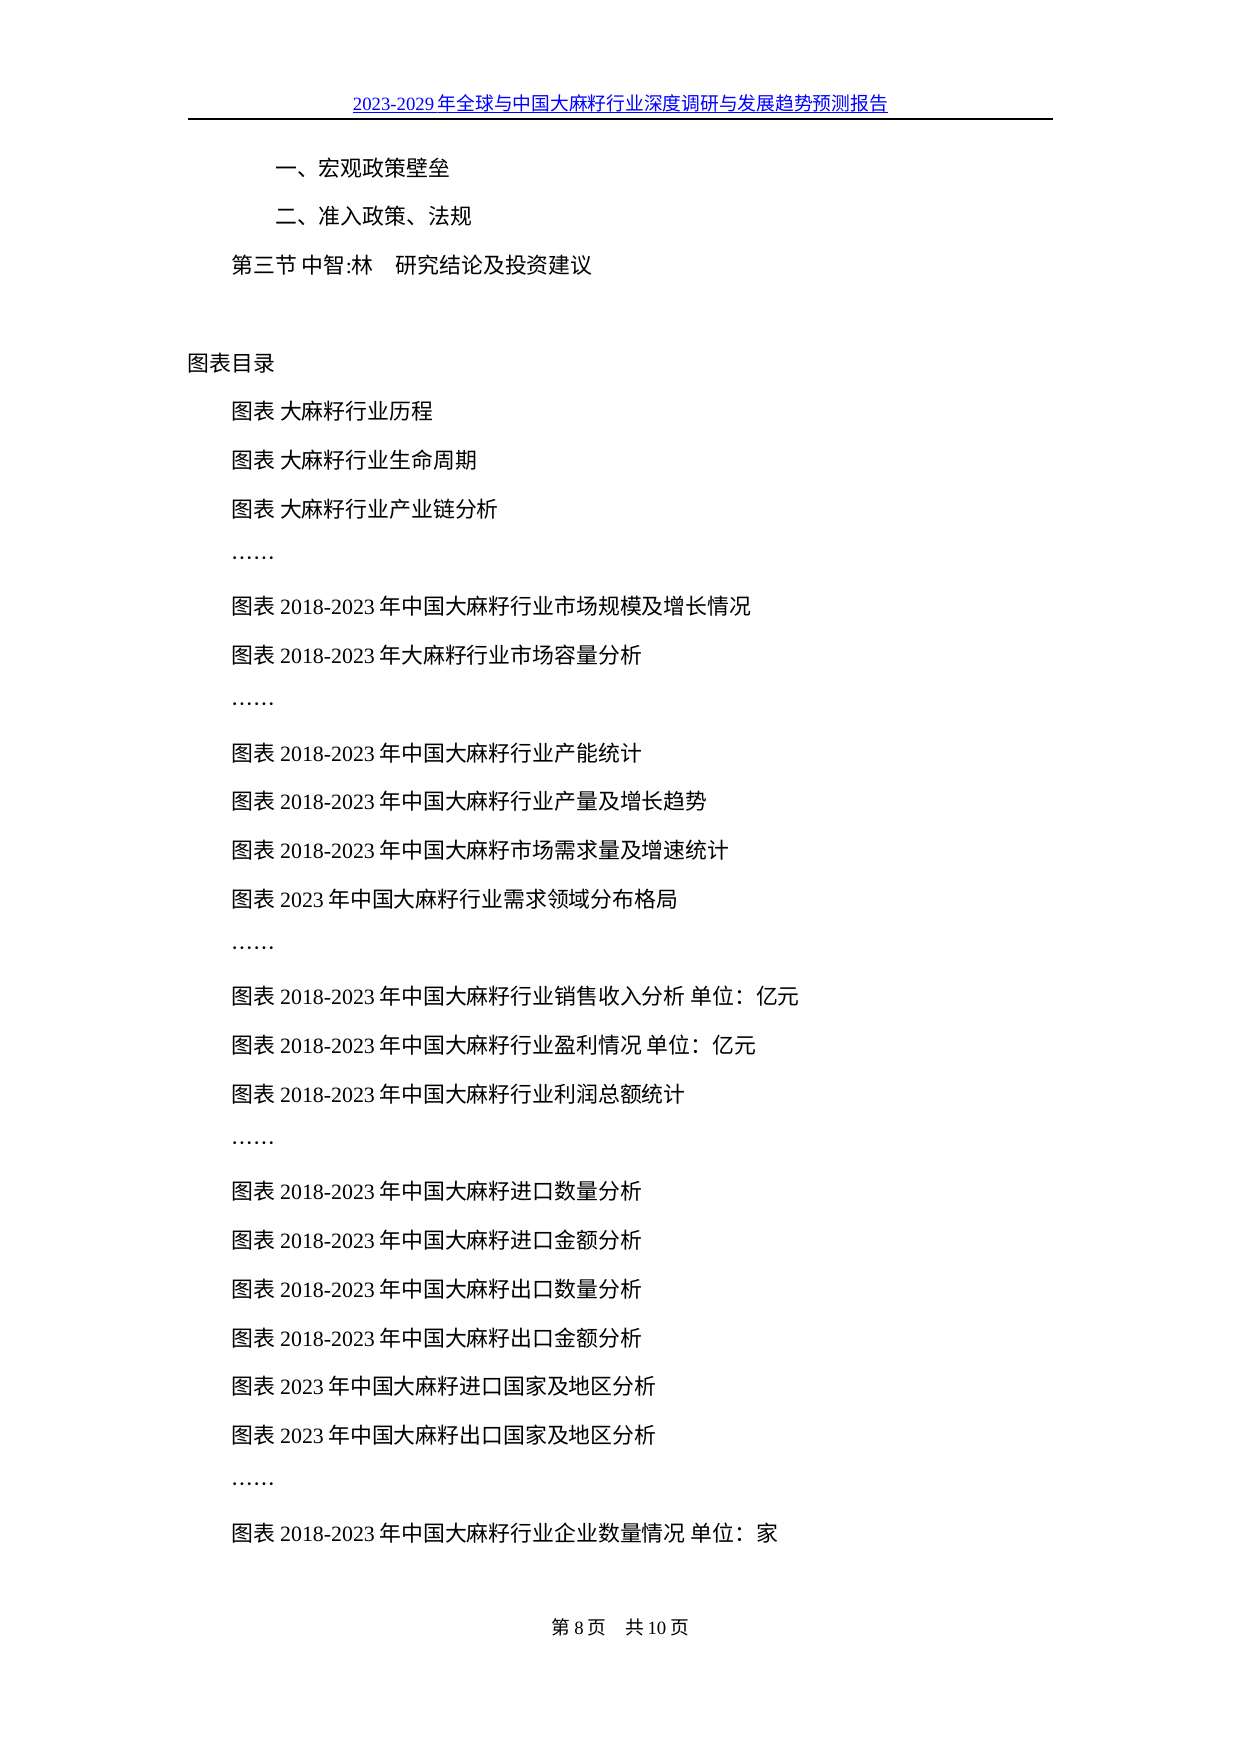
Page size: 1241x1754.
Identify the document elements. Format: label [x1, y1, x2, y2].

text [187, 150, 1053, 1548]
